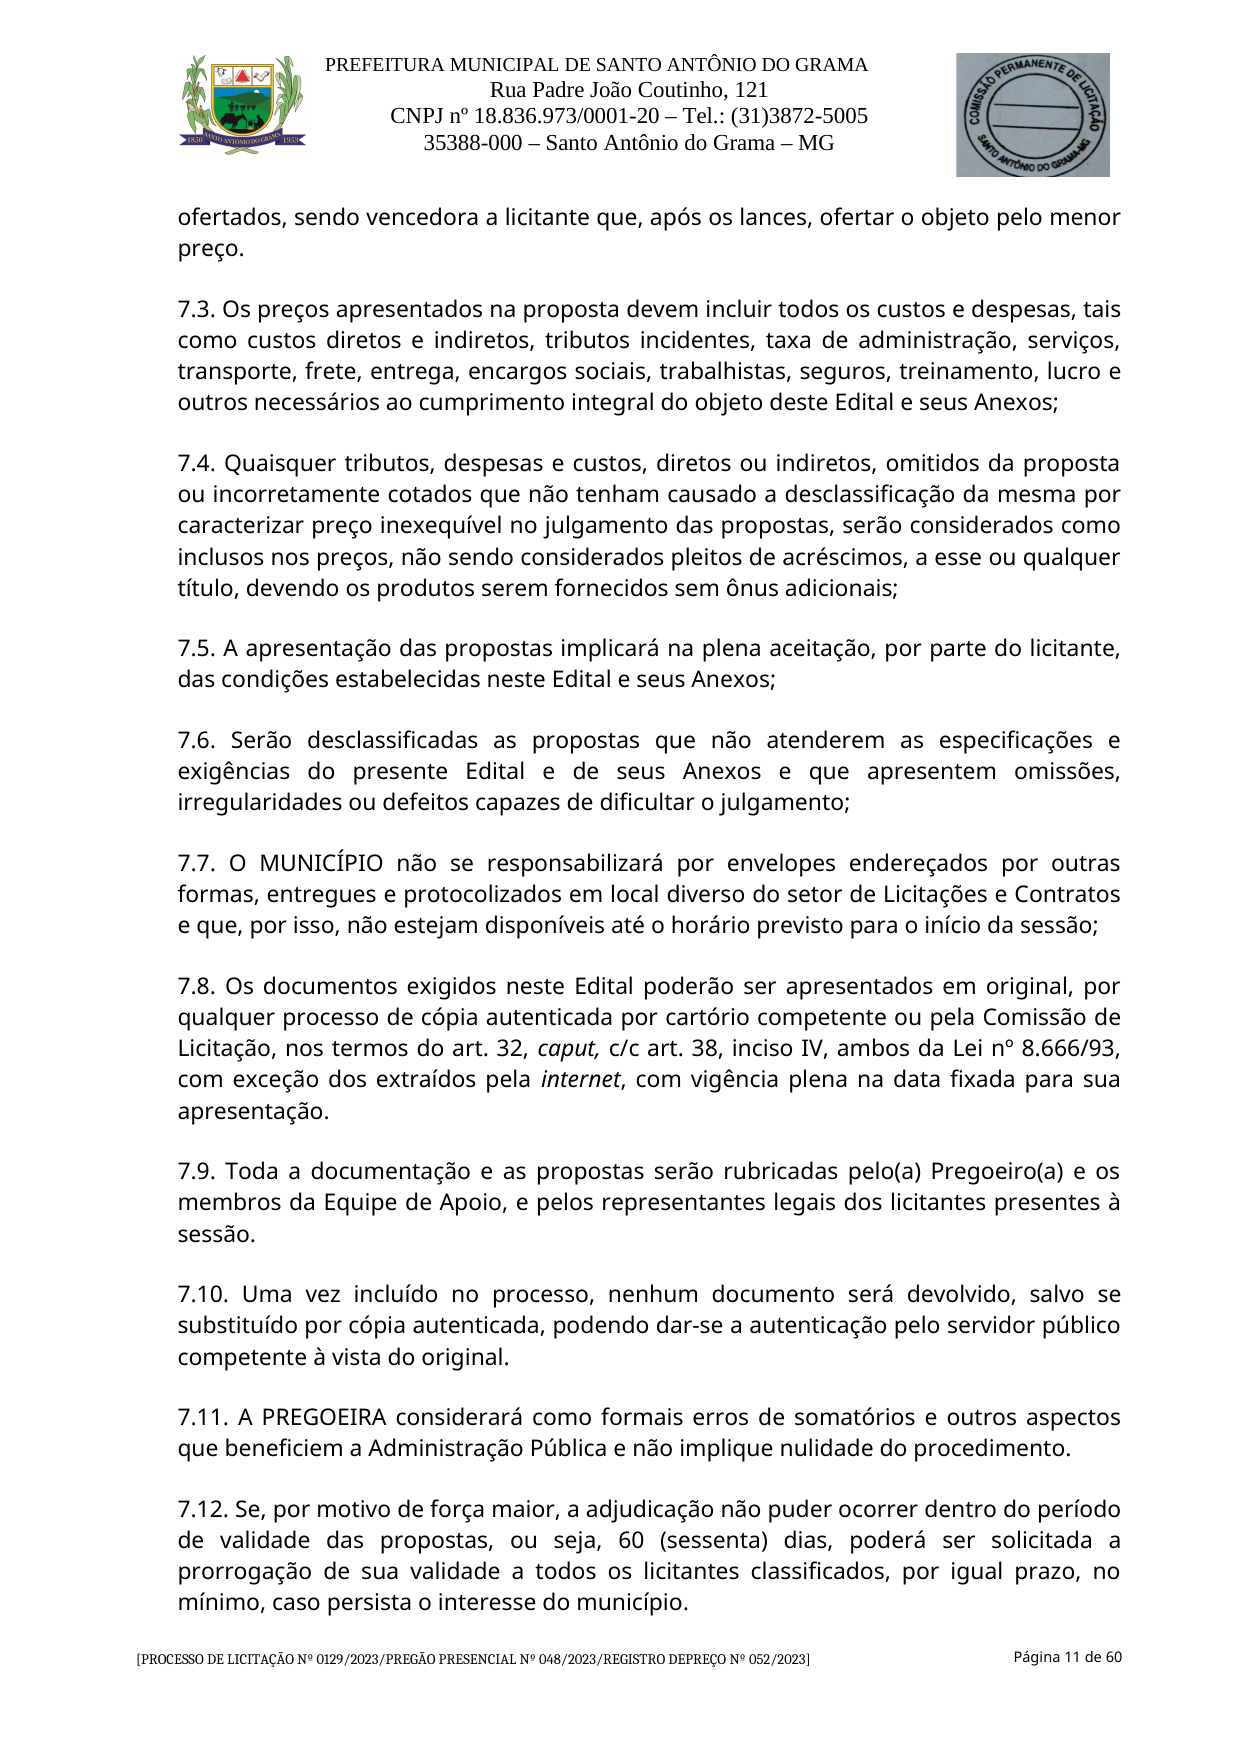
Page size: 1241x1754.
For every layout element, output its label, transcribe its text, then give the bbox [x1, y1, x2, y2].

text 7.10. Uma vez incluído no processo, nenhum documento será devolvido, salvo se substituído por cópia autenticada, podendo dar-se a autenticação pelo servidor público competente à vista do original. [177, 1278, 1122, 1372]
text 7.4. Quaisquer tributos, despesas e custos, diretos ou indiretos, omitidos da proposta ou incorretamente cotados que não tenham causado a desclassificação da mesma por caracterizar preço inexequível no julgamento das propostas, serão considerados como inclusos nos preços, não sendo considerados pleitos de acréscimos, a esse ou qualquer título, devendo os produtos serem fornecidos sem ônus adicionais; [177, 447, 1122, 603]
text 7.12. Se, por motivo de força maior, a adjudicação não puder ocorrer dentro do período de validade das propostas, ou seja, 60 (sessenta) dias, poderá ser solicitada a prorrogação de sua validade a todos os licitantes classificados, por igual prazo, no mínimo, caso persista o interesse do município. [177, 1492, 1122, 1617]
text 7.8. Os documentos exigidos neste Edital poderão ser apresentados em original, por qualquer processo de cópia autenticada por cartório competente ou pela Comissão de Licitação, nos termos do art. 32, caput, c/c art. 38, inciso IV, ambos da Lei nº 8.666/93, com exceção dos extraídos pela internet, com vigência plena na data fixada para sua apresentação. [177, 969, 1122, 1126]
picture [178, 55, 307, 155]
text 7.3. Os preços apresentados na proposta devem incluir todos os custos e despesas, tais como custos diretos e indiretos, tributos incidentes, taxa de administração, serviços, transporte, frete, entrega, encargos sociais, trabalhistas, seguros, treinamento, lucro e outros necessários ao cumprimento integral do objeto deste Edital e seus Anexos; [177, 292, 1122, 417]
text 7.7. O MUNICÍPIO não se responsabilizará por envelopes endereçados por outras formas, entregues e protocolizados em local diverso do setor de Licitações e Contratos e que, por isso, não estejam disponíveis até o horário previsto para o início da sessão; [177, 847, 1122, 940]
picture [956, 53, 1110, 177]
text 7.9. Toda a documentação e as propostas serão rubricadas pelo(a) Pregoeiro(a) e os membros da Equipe de Apoio, e pelos representantes legais dos licitantes presentes à sessão. [177, 1155, 1122, 1249]
text 7.11. A PREGOEIRA considerará como formais erros de somatórios e outros aspectos que beneficiem a Administração Pública e não implique nulidade do procedimento. [177, 1401, 1122, 1463]
text 7.5. A apresentação das propostas implicará na plena aceitação, por parte do licitante, das condições estabelecidas neste Edital e seus Anexos; [177, 632, 1122, 694]
text 7.6. Serão desclassificadas as propostas que não atenderem as especificações e exigências do presente Edital e de seus Anexos e que apresentem omissões, irregularidades ou defeitos capazes de dificultar o julgamento; [177, 724, 1122, 817]
